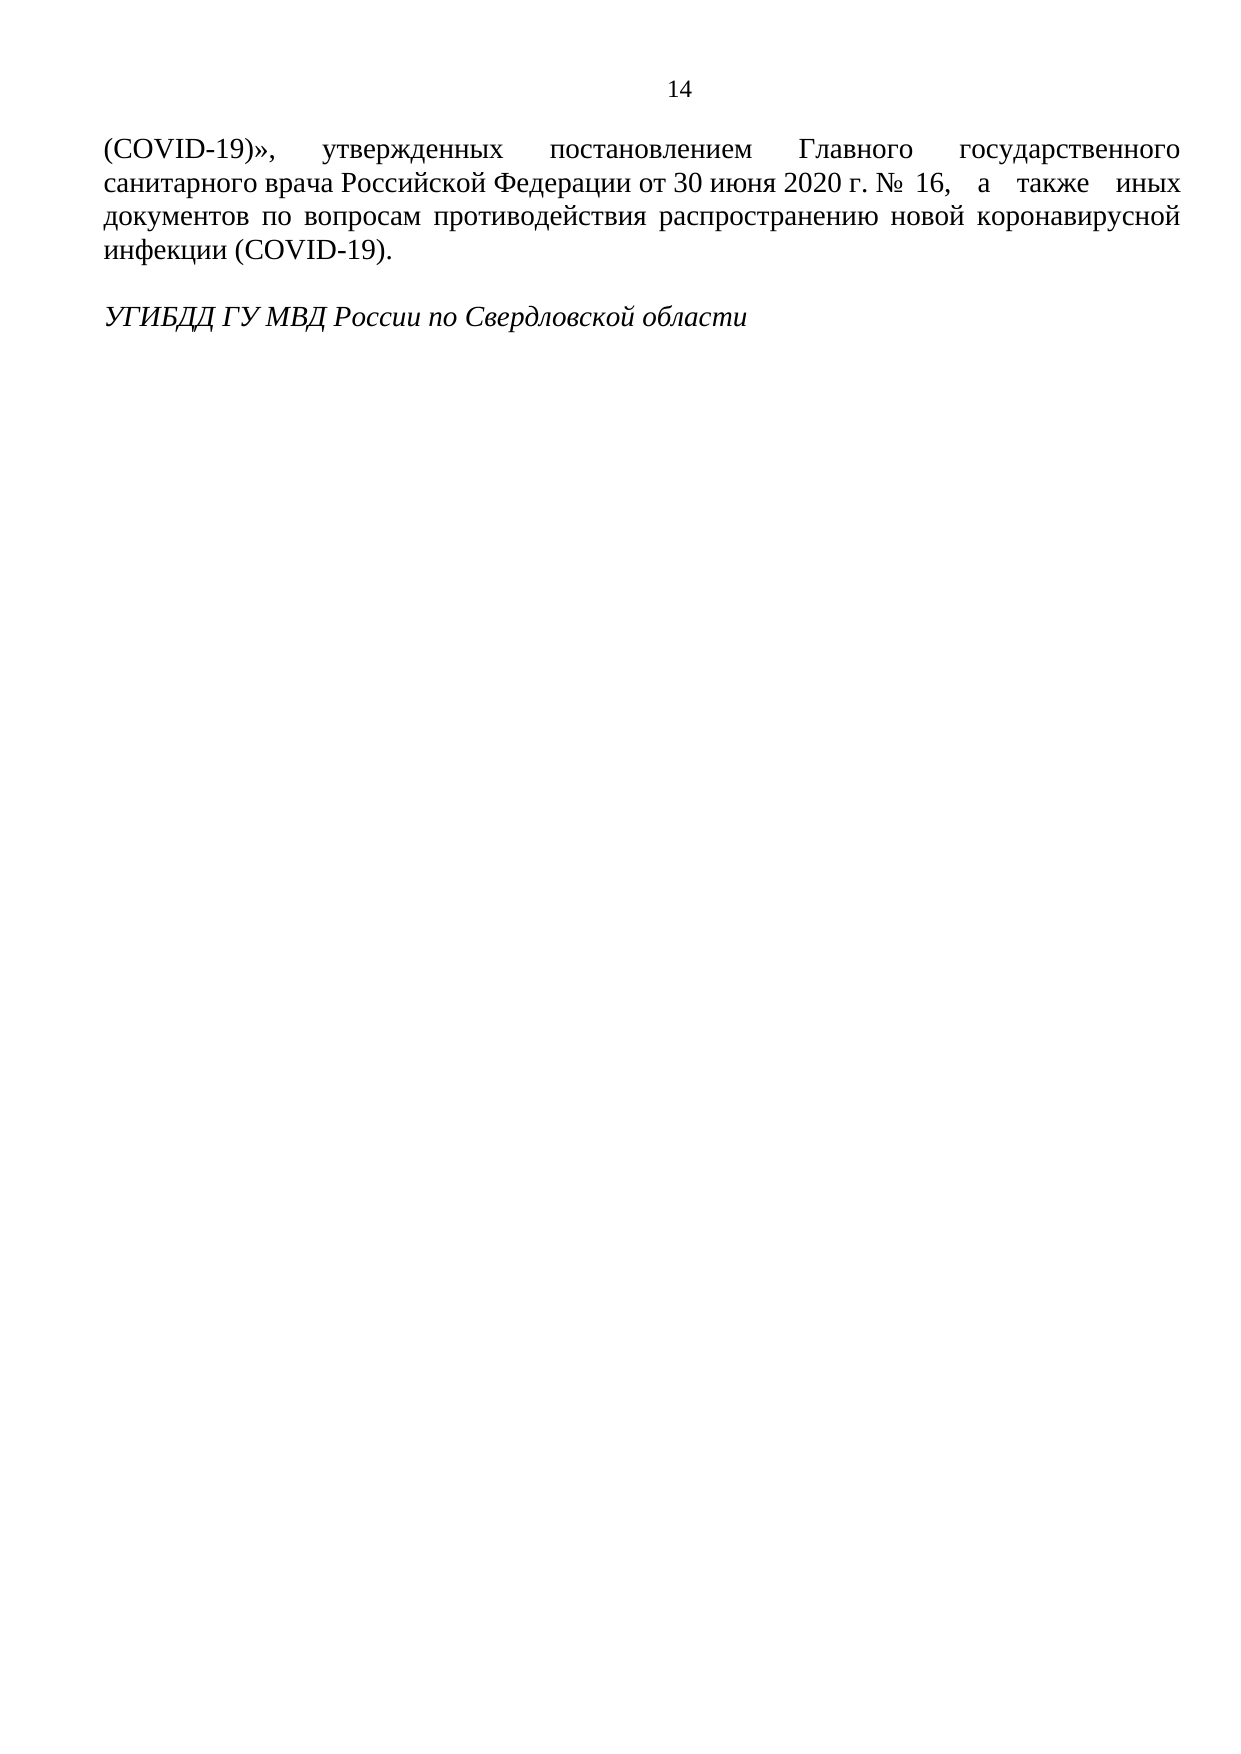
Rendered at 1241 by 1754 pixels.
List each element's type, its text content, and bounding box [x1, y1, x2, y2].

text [103, 131, 1181, 265]
text УГИБДД ГУ МВД России по Свердловской области [103, 299, 1181, 332]
